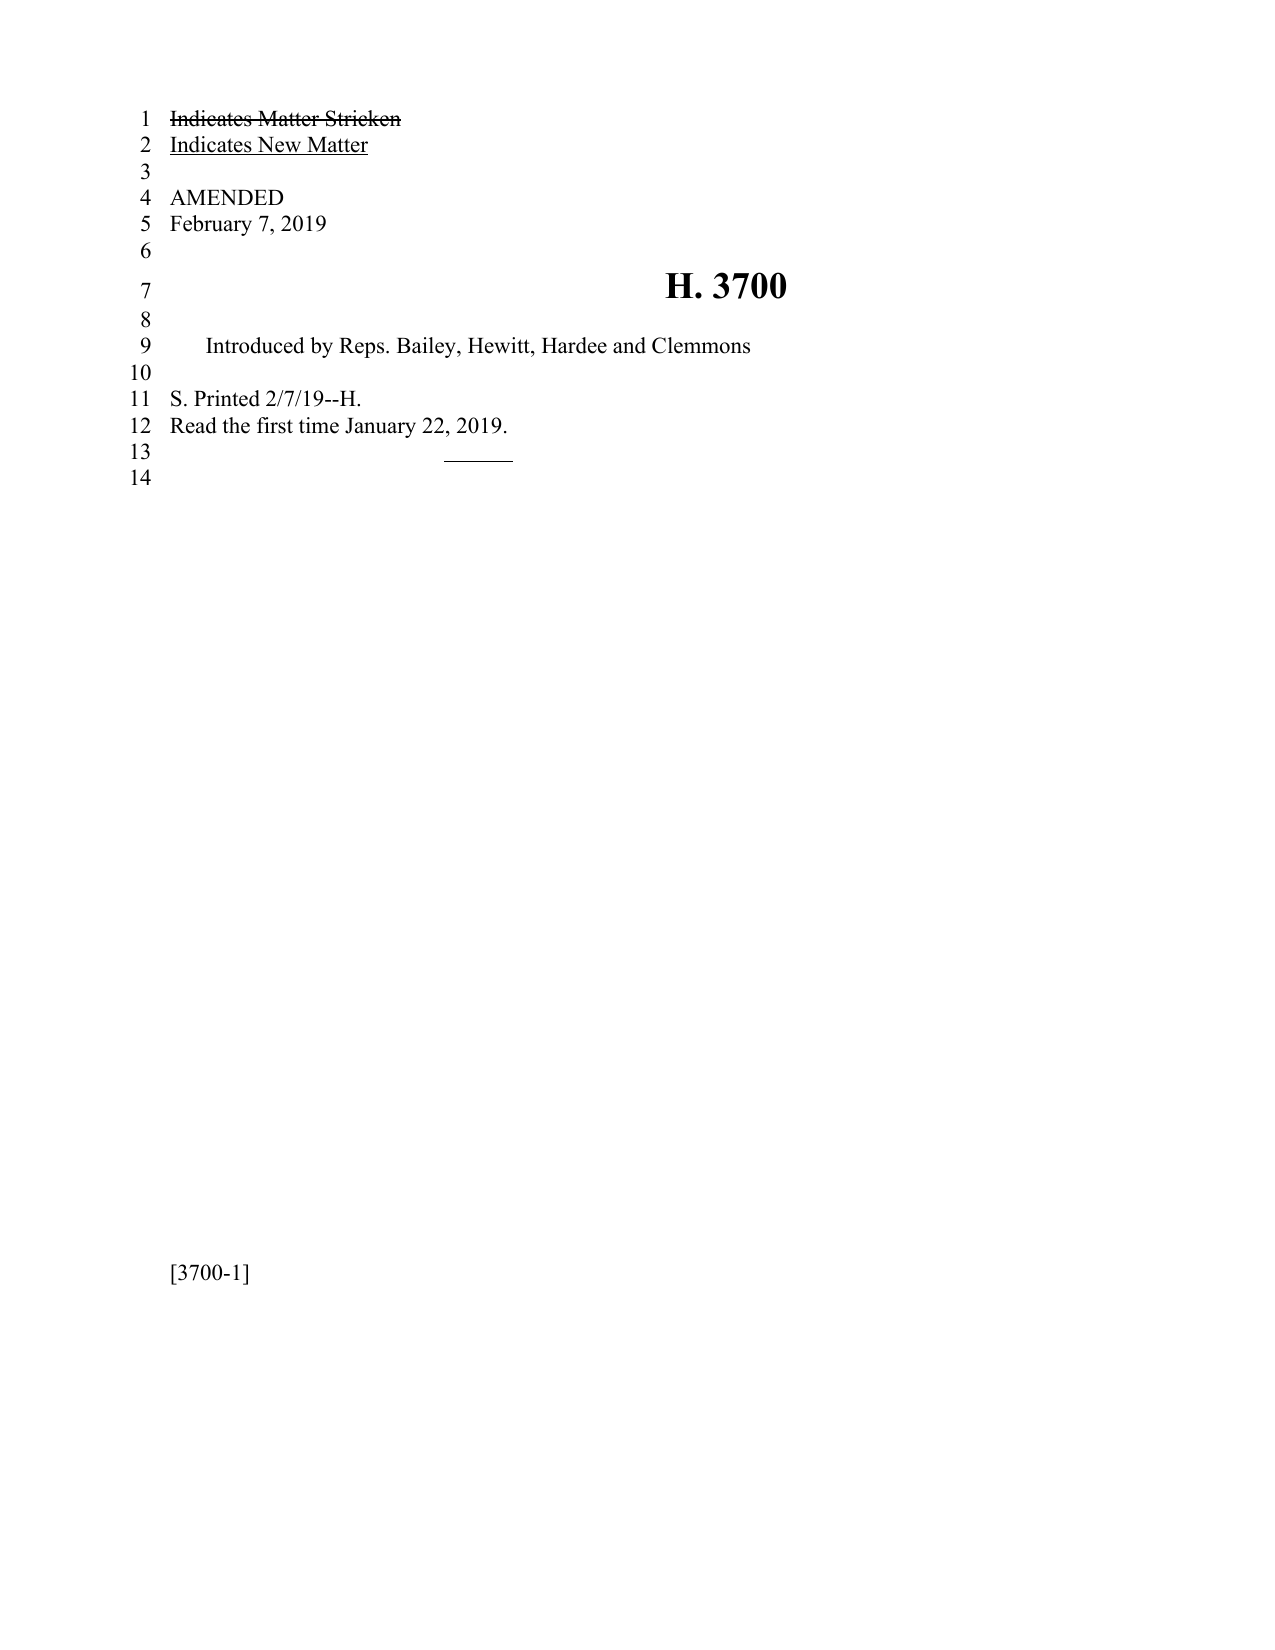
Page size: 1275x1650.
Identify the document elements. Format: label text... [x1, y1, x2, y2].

text Indicates New Matter [169, 131, 787, 158]
text H. 3700 [169, 263, 787, 306]
text AMENDED [169, 184, 787, 210]
text Read the first time January 22, 2019. [169, 412, 787, 438]
text Indicates Matter Stricken [169, 105, 787, 131]
text February 7, 2019 [169, 210, 787, 237]
text Introduced by Reps. Bailey, Hewitt, Hardee and Clemmons [169, 333, 787, 359]
text S. Printed 2/7/19--H. [169, 385, 787, 412]
